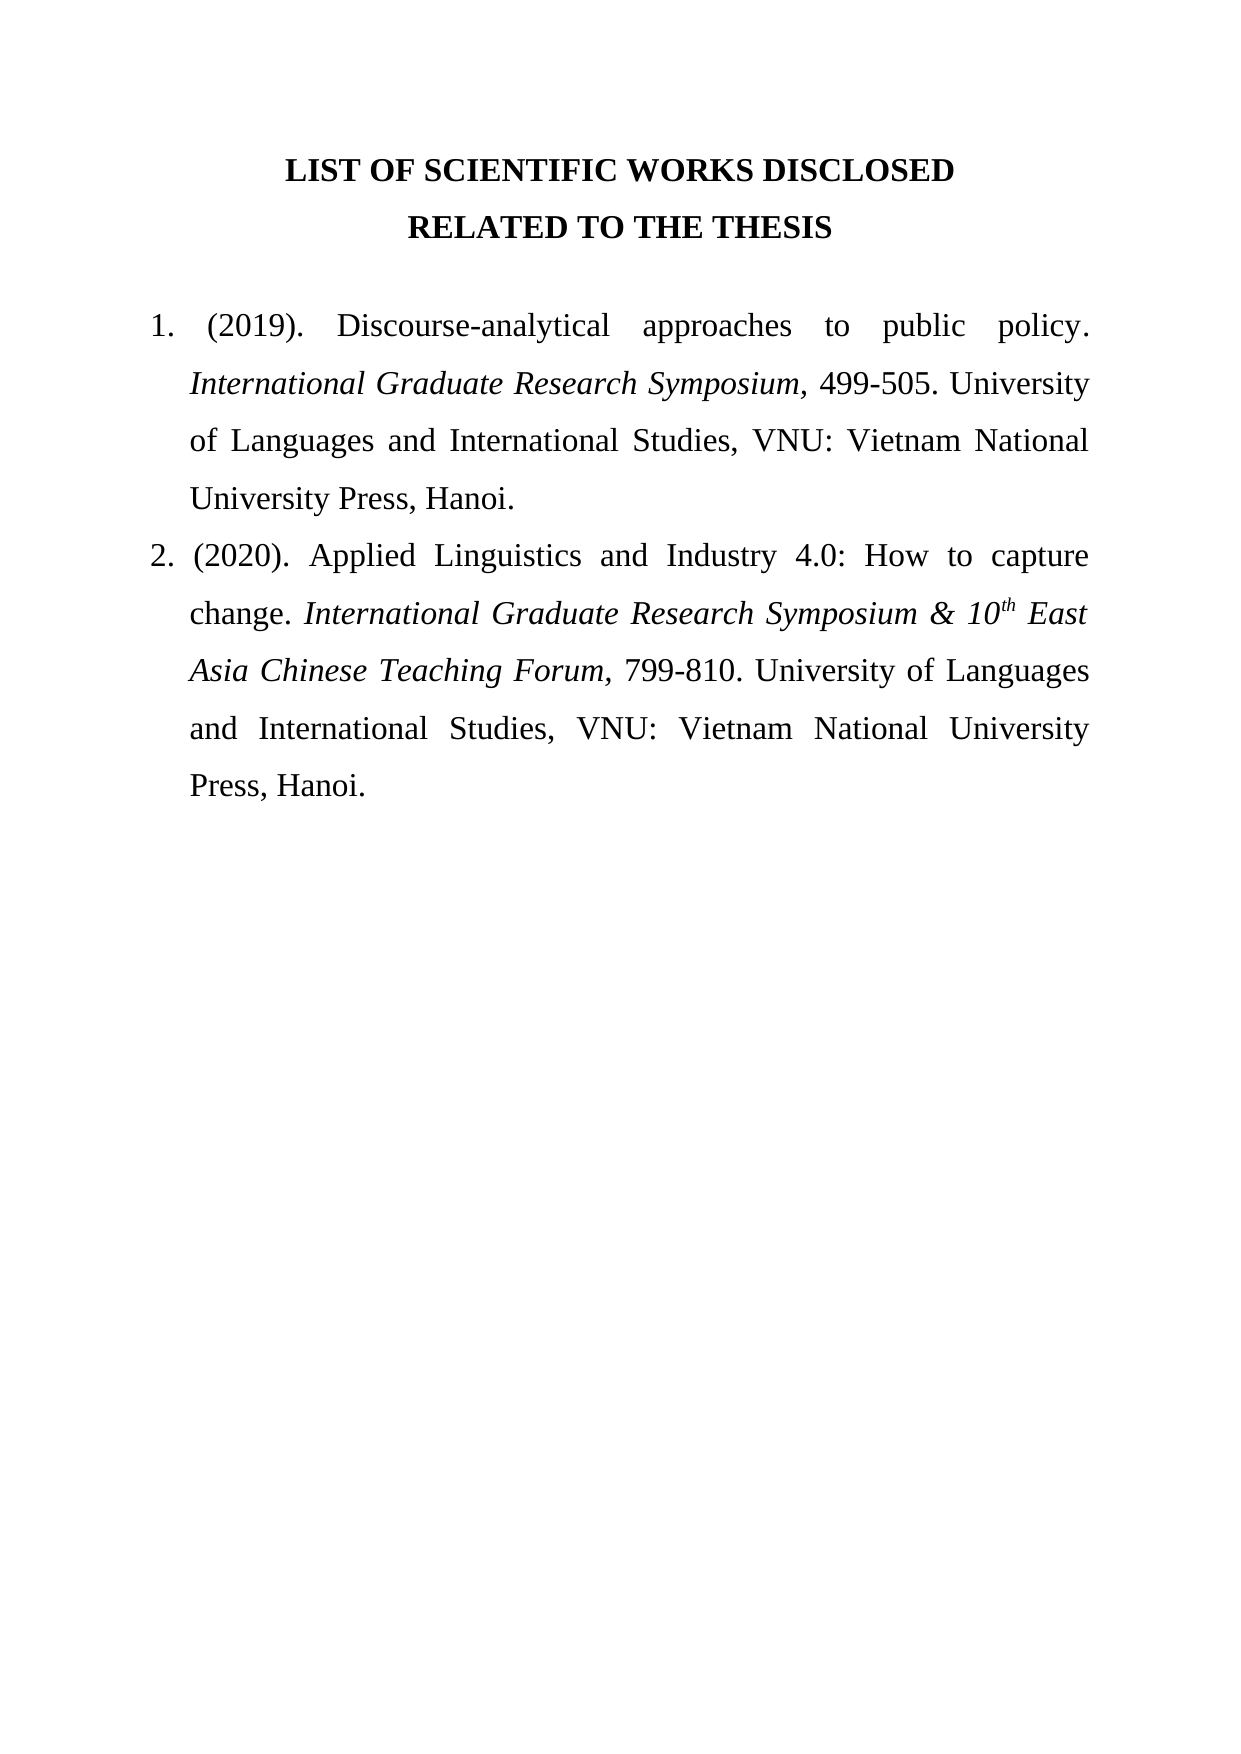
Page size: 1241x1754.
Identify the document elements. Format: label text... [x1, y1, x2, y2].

text LIST OF SCIENTIFIC WORKS DISCLOSED [150, 150, 1090, 188]
text RELATED TO THE THESIS [150, 207, 1090, 246]
text 1. (2019). Discourse-analytical approaches to public policy. International Graduate Research Symposium, 499-505. University of Languages and International Studies, VNU: Vietnam National University Press, Hanoi. [150, 306, 1090, 517]
text 2. (2020). Applied Linguistics and Industry 4.0: How to capture change. International Graduate Research Symposium & 10th East Asia Chinese Teaching Forum, 799-810. University of Languages and International Studies, VNU: Vietnam National University Press, Hanoi. [150, 536, 1090, 804]
